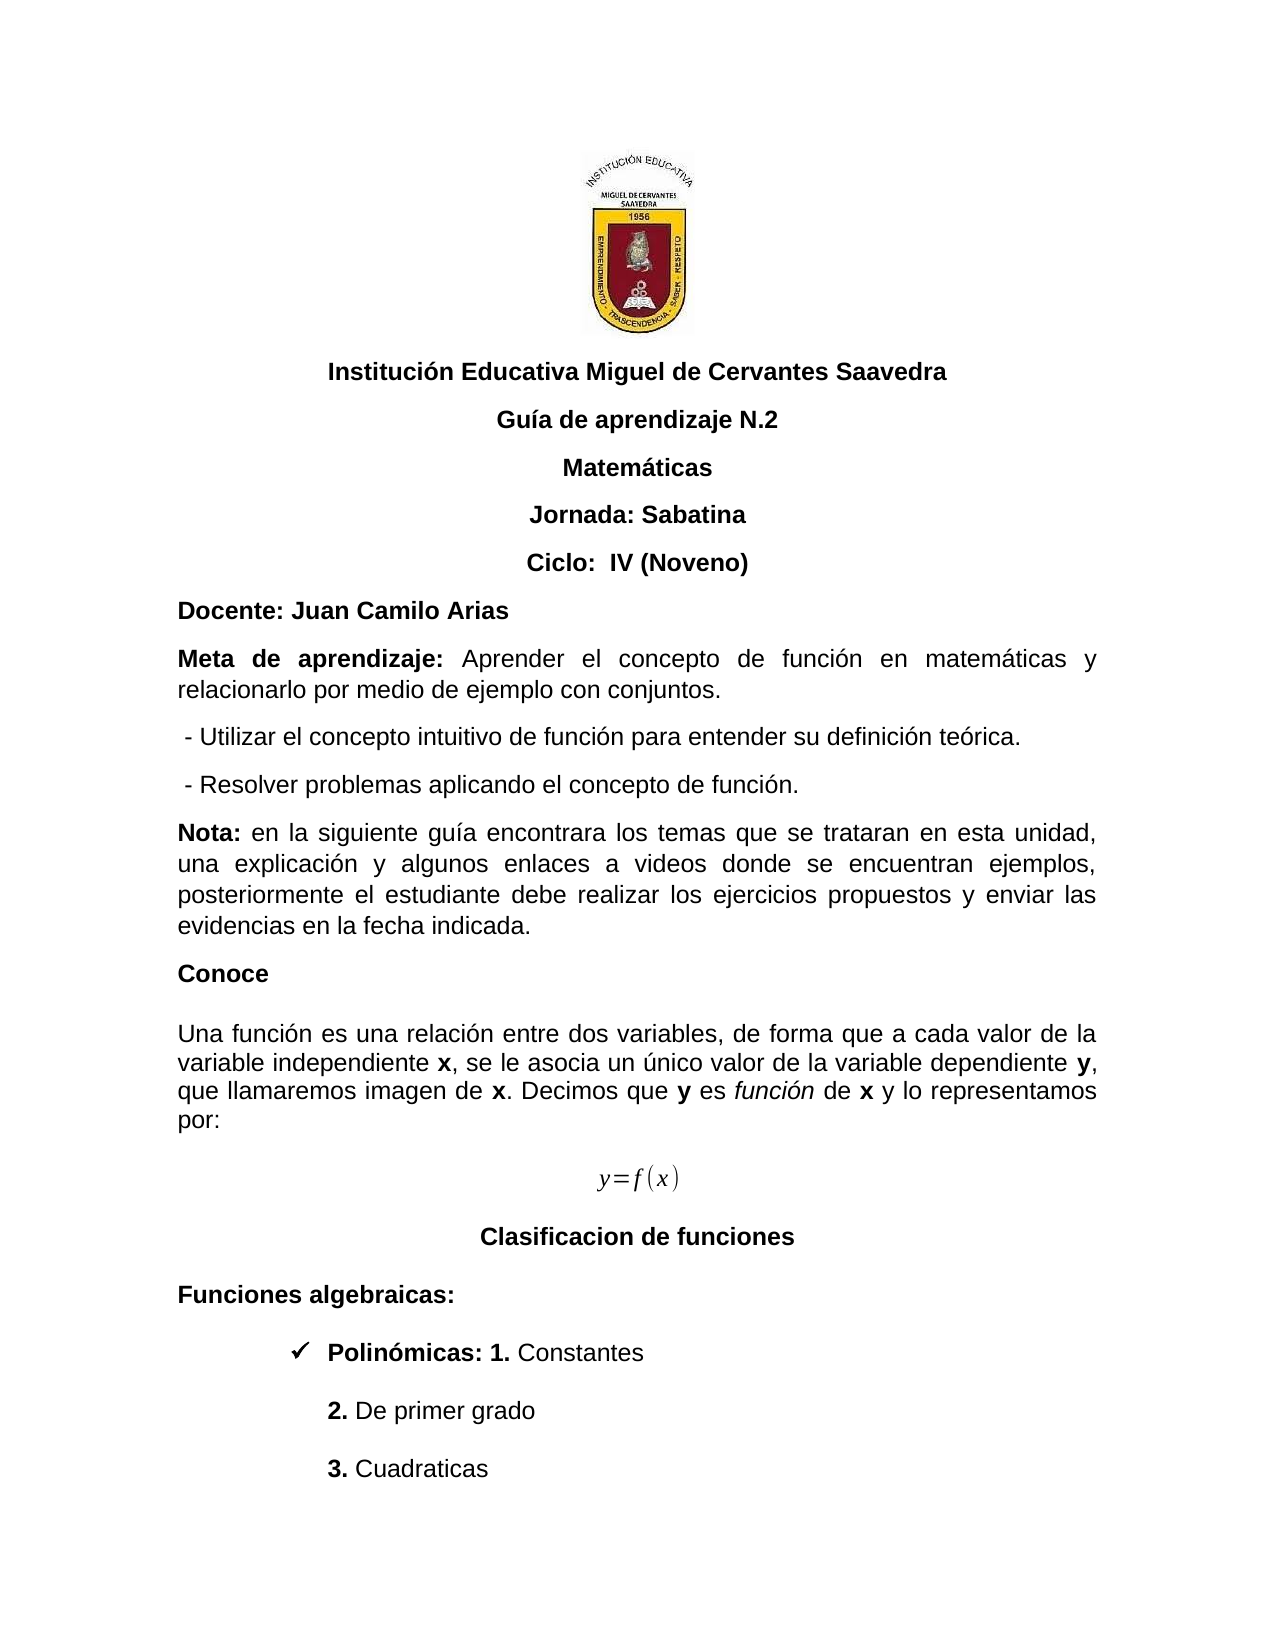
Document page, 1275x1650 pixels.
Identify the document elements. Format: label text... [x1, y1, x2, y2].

text Nota: en la siguiente guía encontrara los temas que se trataran en esta unidad, una explicación y algunos enlaces a videos donde se encuentran ejemplos, posteriormente el estudiante debe realizar los ejercicios propuestos y enviar las evidencias en la fecha indicada. [177, 818, 1098, 939]
text - Resolver problemas aplicando el concepto de función. [177, 770, 1098, 799]
text Docente: Juan Camilo Arias [177, 596, 1098, 624]
text - Utilizar el concepto intuitivo de función para entender su definición teórica. [177, 722, 1098, 751]
text Jornada: Sabatina [177, 500, 1098, 529]
text 2. De primer grado [327, 1396, 1098, 1425]
picture [542, 147, 733, 339]
text 3. Cuadraticas [327, 1454, 1098, 1483]
text Meta de aprendizaje: Aprender el concepto de función en matemáticas y relacionarlo por medio de ejemplo con conjuntos. [177, 643, 1098, 703]
text Una función es una relación entre dos variables, de forma que a cada valor de la variable independiente x, se le asocia un único valor de la variable dependiente y, que llamaremos imagen de x. Decimos que y es función de x y lo representamos por: [177, 1019, 1098, 1134]
text Clasificacion de funciones [177, 1222, 1098, 1251]
text Funciones algebraicas: [177, 1280, 1098, 1309]
text Institución Educativa Miguel de Cervantes Saavedra [177, 357, 1098, 386]
text Ciclo: IV (Noveno) [177, 548, 1098, 577]
list Polinómicas: 1. Constantes [290, 1338, 1098, 1367]
text Guía de aprendizaje N.2 [177, 405, 1098, 434]
text Matemáticas [177, 453, 1098, 481]
text Conoce [177, 958, 1098, 987]
